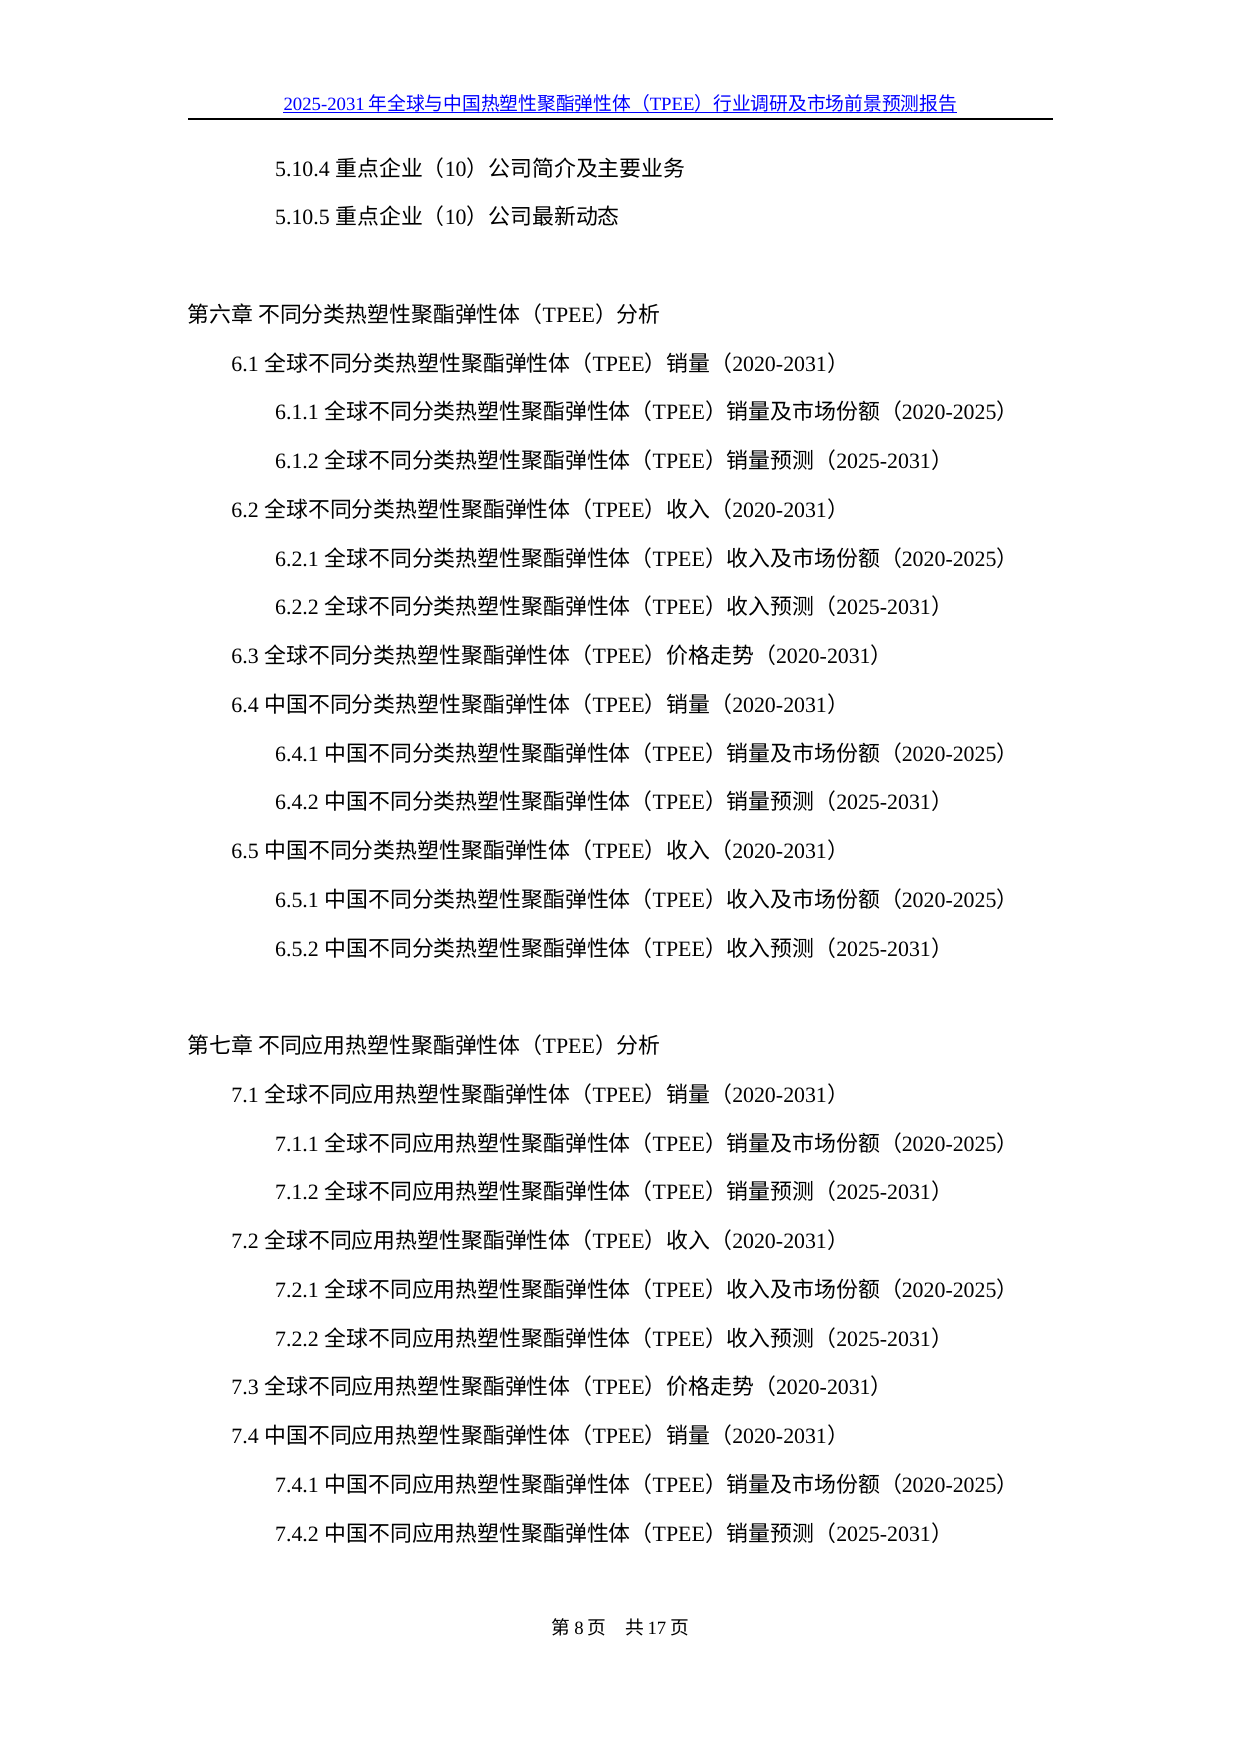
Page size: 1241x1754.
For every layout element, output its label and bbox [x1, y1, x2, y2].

text [187, 150, 1053, 1548]
